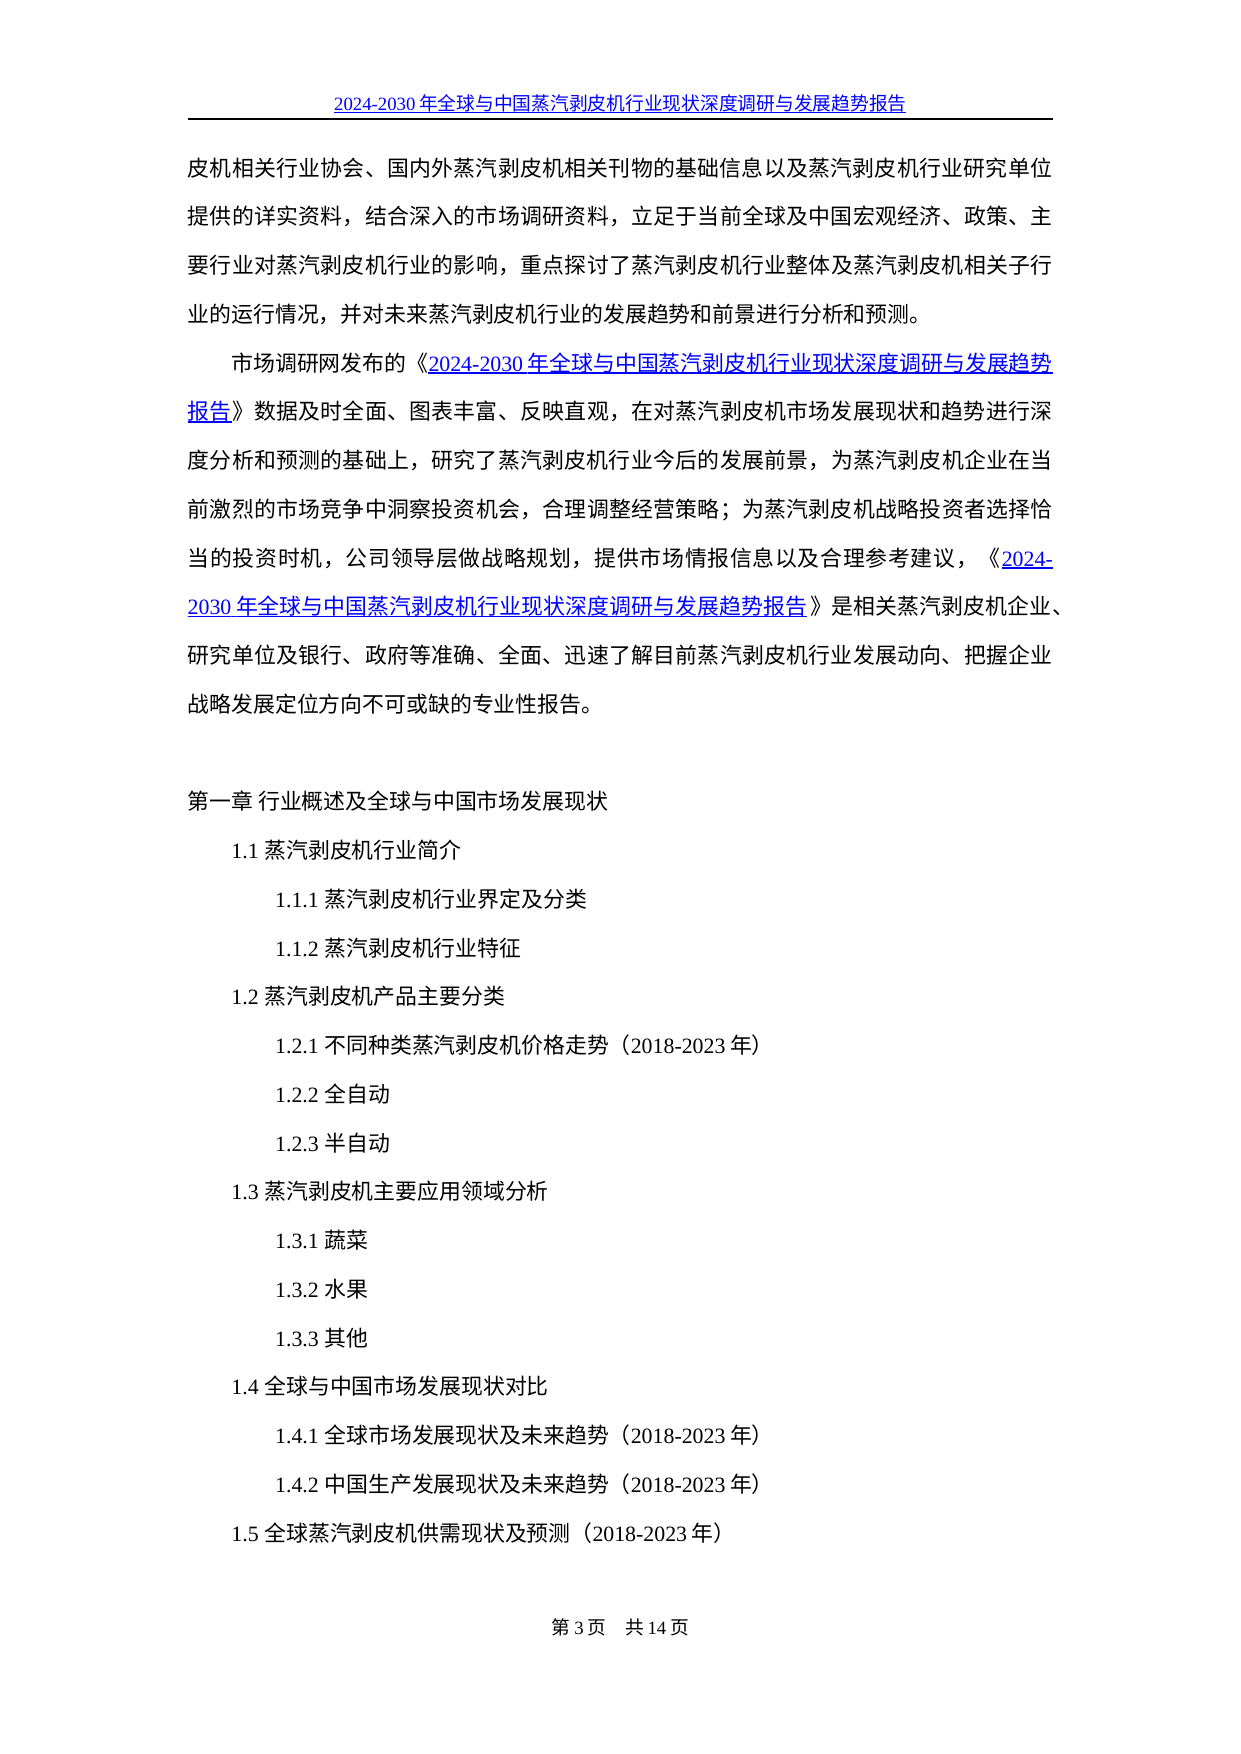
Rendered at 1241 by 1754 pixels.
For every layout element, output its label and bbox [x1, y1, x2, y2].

text [187, 150, 1053, 1548]
